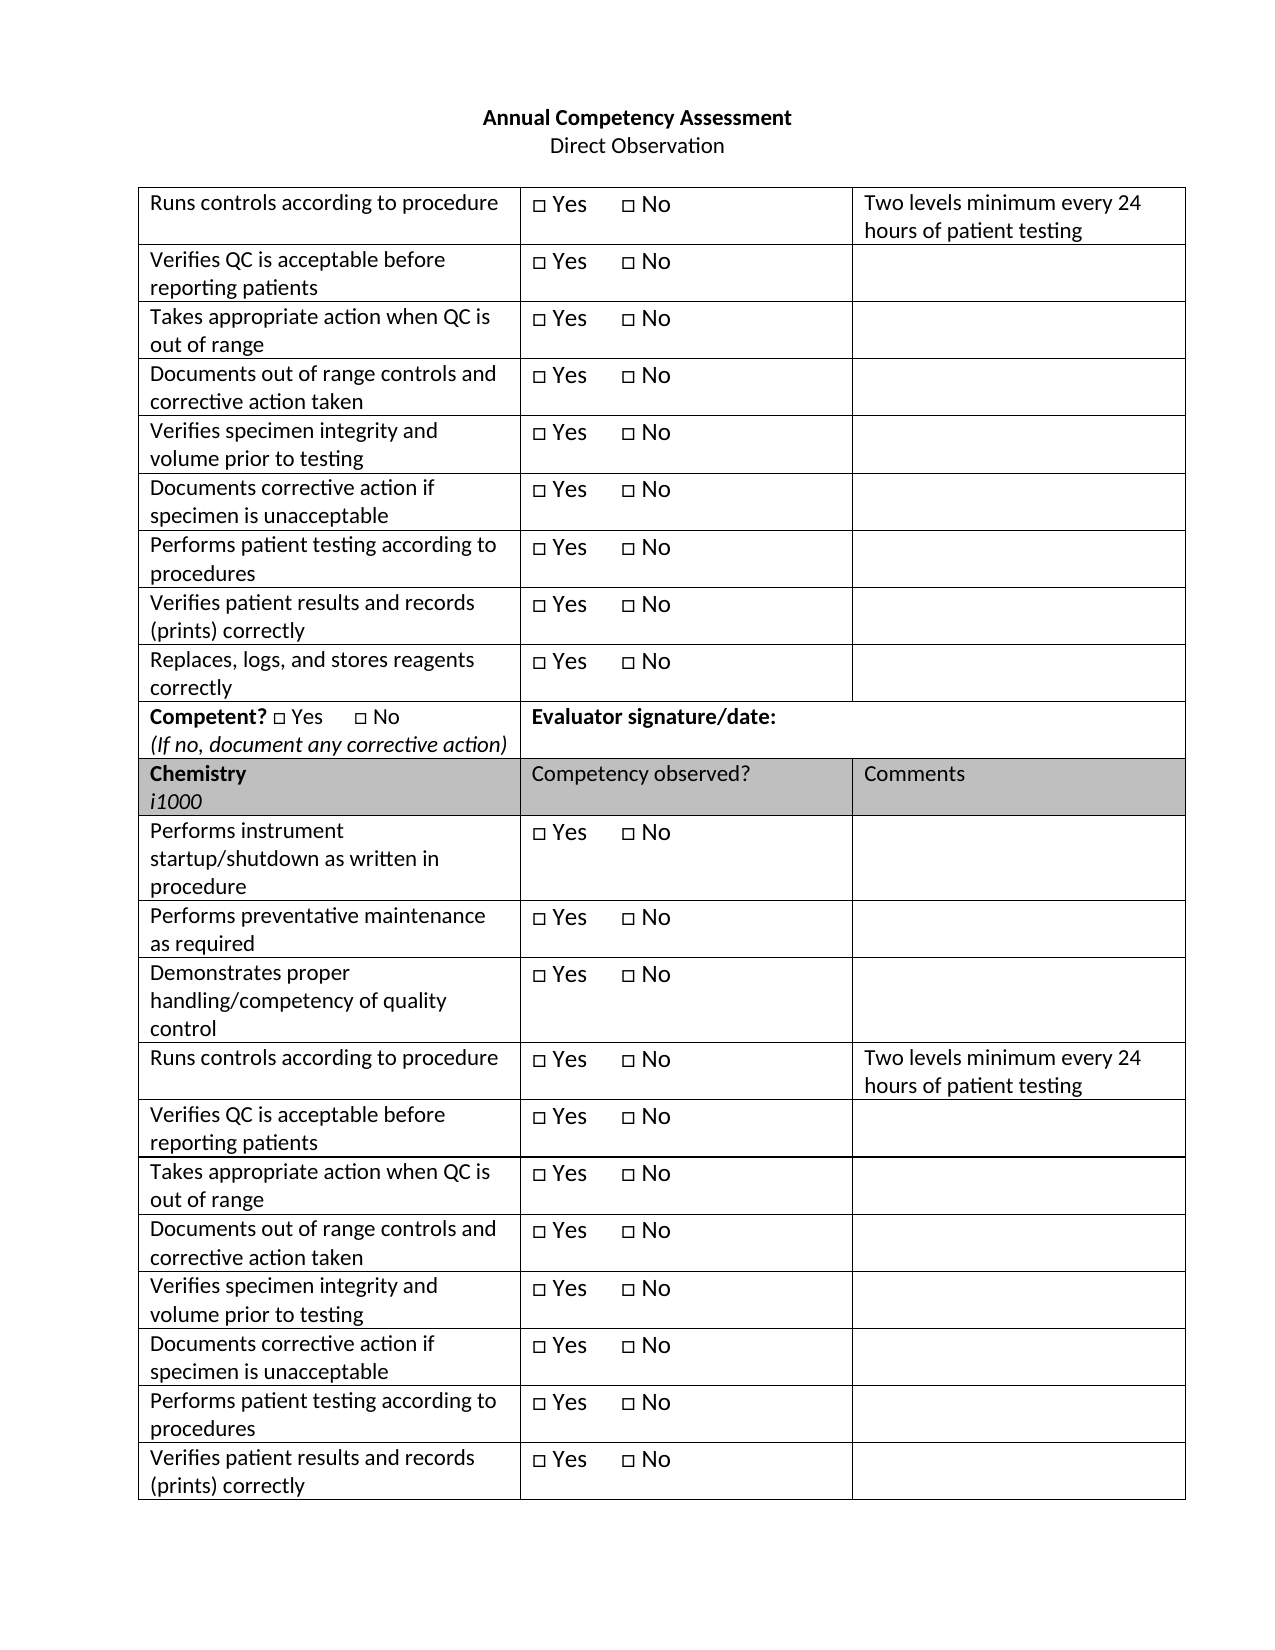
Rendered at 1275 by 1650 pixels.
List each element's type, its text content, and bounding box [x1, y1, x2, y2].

table_cell □ Yes □ No [521, 958, 852, 1042]
table_cell Competency observed? [521, 759, 852, 815]
table_cell [853, 1100, 1185, 1156]
table_cell □ Yes □ No [521, 531, 852, 587]
table_cell Demonstrates proper handling/competency of quality control [139, 958, 520, 1042]
table_cell Documents out of range controls and corrective action taken [139, 1215, 520, 1271]
table_cell [853, 588, 1185, 644]
table_cell [853, 645, 1185, 701]
table_cell □ Yes □ No [521, 474, 852, 529]
table_cell □ Yes □ No [521, 645, 852, 701]
table_cell Documents corrective action if specimen is unacceptable [139, 474, 520, 529]
table_cell Performs preventative maintenance as required [139, 901, 520, 957]
table_cell □ Yes □ No [521, 901, 852, 957]
table_cell [853, 245, 1185, 301]
table_cell □ Yes □ No [521, 588, 852, 644]
table_cell □ Yes □ No [521, 1272, 852, 1328]
table_cell [853, 474, 1185, 529]
table_cell □ Yes □ No [521, 302, 852, 358]
table_cell Performs patient testing according to procedures [139, 1386, 520, 1442]
table_cell Runs controls according to procedure [139, 1043, 520, 1099]
table_cell □ Yes □ No [521, 1158, 852, 1213]
table_cell Competent? □ Yes □ No (If no, document any corrective action) [139, 702, 520, 758]
table_cell □ Yes □ No [521, 188, 852, 244]
table_cell Runs controls according to procedure [139, 188, 520, 244]
table_cell [853, 1329, 1185, 1385]
table_cell □ Yes □ No [521, 1043, 852, 1099]
table_cell [853, 416, 1185, 472]
table_cell Verifies QC is acceptable before reporting patients [139, 1100, 520, 1156]
table_cell □ Yes □ No [521, 245, 852, 301]
table_cell □ Yes □ No [521, 359, 852, 415]
table_cell Chemistry i1000 [139, 759, 520, 815]
table_cell Evaluator signature/date: [521, 702, 1185, 758]
table_cell Two levels minimum every 24 hours of patient testing [853, 1043, 1185, 1099]
table_cell Replaces, logs, and stores reagents correctly [139, 645, 520, 701]
table_cell [853, 1215, 1185, 1271]
table_cell Takes appropriate action when QC is out of range [139, 302, 520, 358]
table_cell [853, 302, 1185, 358]
table_cell □ Yes □ No [521, 1386, 852, 1442]
table_cell [853, 1272, 1185, 1328]
table_cell [853, 531, 1185, 587]
table_cell Verifies specimen integrity and volume prior to testing [139, 416, 520, 472]
table_cell [853, 958, 1185, 1042]
table_cell Verifies specimen integrity and volume prior to testing [139, 1272, 520, 1328]
table_cell [853, 359, 1185, 415]
table_cell [853, 901, 1185, 957]
table_cell [853, 1386, 1185, 1442]
table_cell Two levels minimum every 24 hours of patient testing [853, 188, 1185, 244]
table_cell Verifies patient results and records (prints) correctly [139, 1443, 520, 1499]
table_cell Verifies patient results and records (prints) correctly [139, 588, 520, 644]
table_cell □ Yes □ No [521, 1215, 852, 1271]
table_cell Verifies QC is acceptable before reporting patients [139, 245, 520, 301]
table_cell Performs patient testing according to procedures [139, 531, 520, 587]
table_cell [853, 1158, 1185, 1213]
table_cell □ Yes □ No [521, 1329, 852, 1385]
table_cell □ Yes □ No [521, 416, 852, 472]
table_cell □ Yes □ No [521, 1443, 852, 1499]
table_cell Performs instrument startup/shutdown as written in procedure [139, 816, 520, 900]
table_cell Takes appropriate action when QC is out of range [139, 1158, 520, 1213]
table_cell Documents out of range controls and corrective action taken [139, 359, 520, 415]
table_cell [853, 816, 1185, 900]
table_cell [853, 1443, 1185, 1499]
table_cell □ Yes □ No [521, 1100, 852, 1156]
table_cell Documents corrective action if specimen is unacceptable [139, 1329, 520, 1385]
table_cell Comments [853, 759, 1185, 815]
table_cell □ Yes □ No [521, 816, 852, 900]
